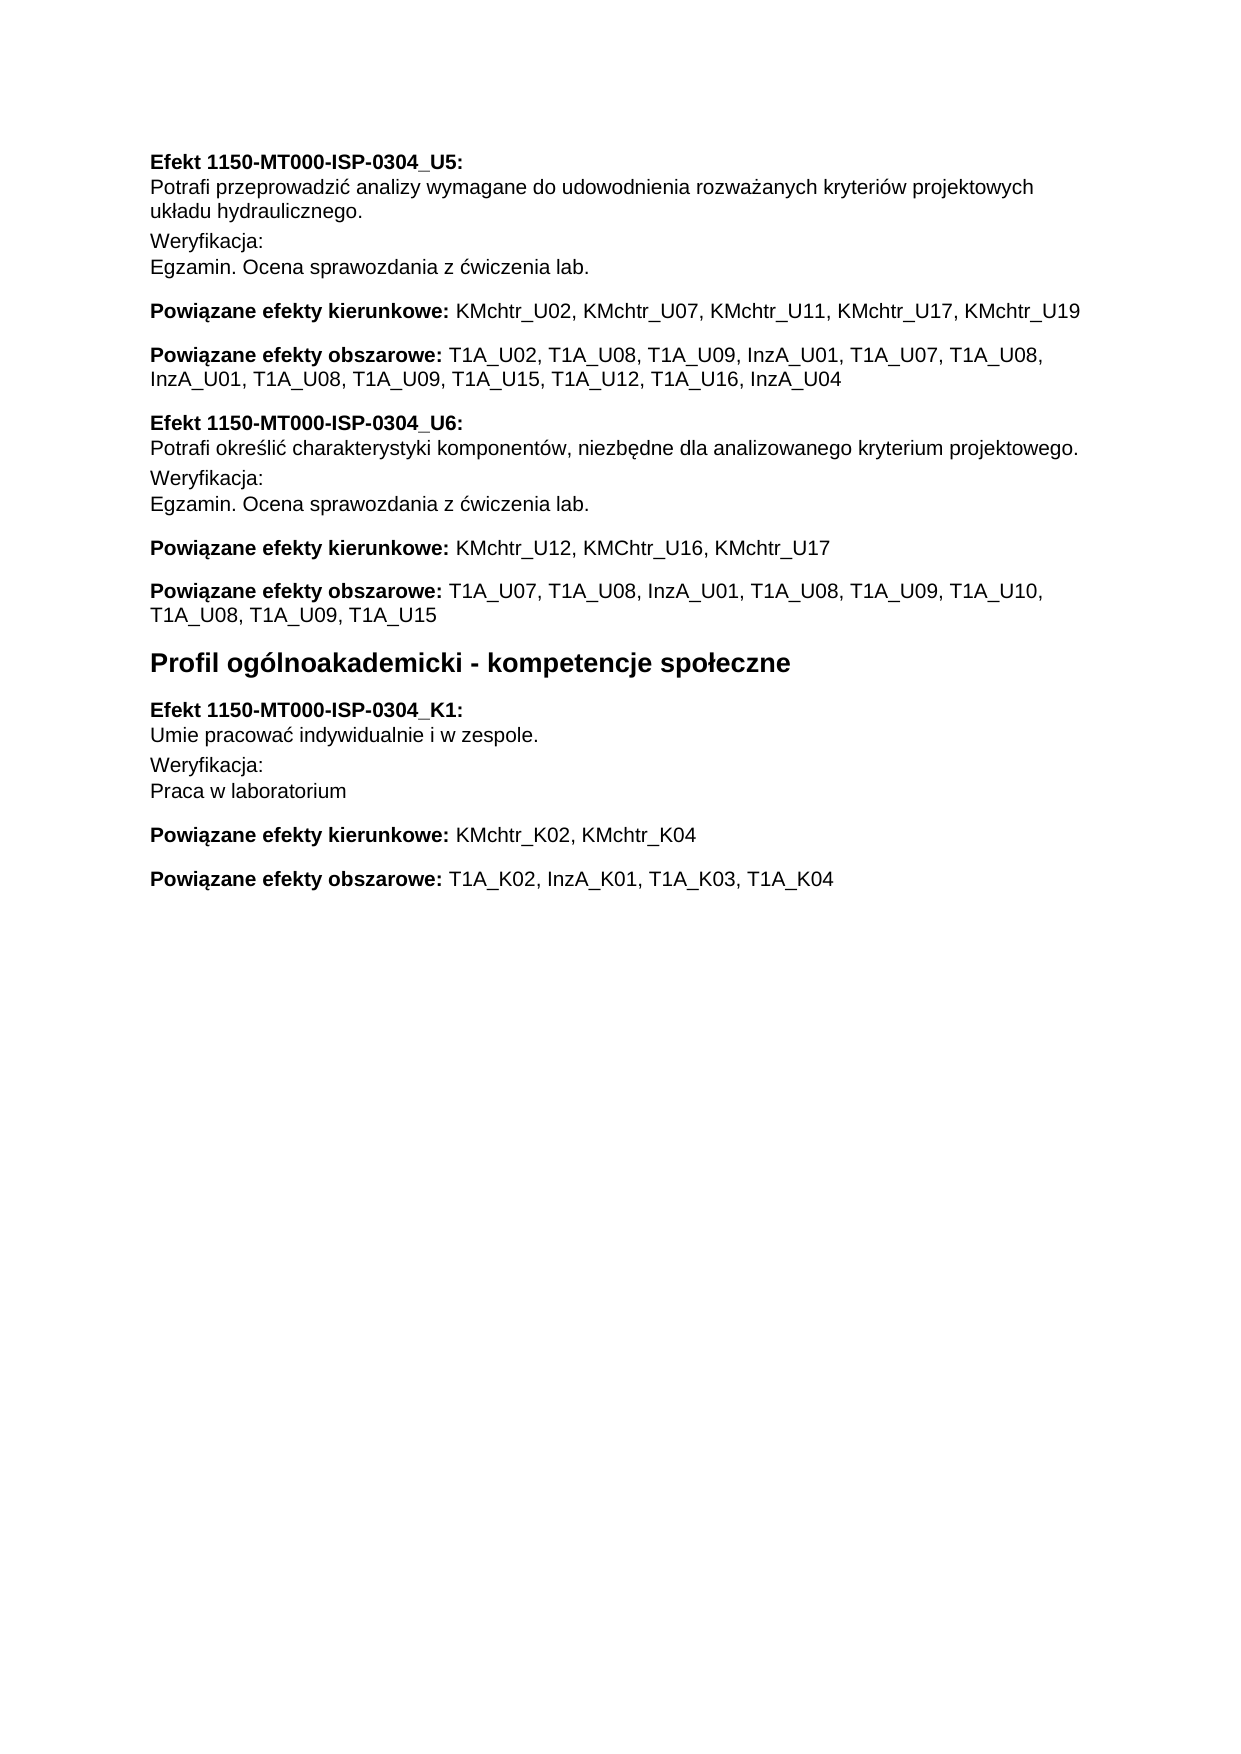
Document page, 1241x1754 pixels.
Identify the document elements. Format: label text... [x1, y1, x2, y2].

text Powiązane efekty obszarowe: T1A_K02, InzA_K01, T1A_K03, T1A_K04 [150, 867, 1090, 891]
text Powiązane efekty kierunkowe: KMchtr_U02, KMchtr_U07, KMchtr_U11, KMchtr_U17, KMchtr_U19 [150, 299, 1090, 323]
text Efekt 1150-MT000-ISP-0304_U6: [150, 410, 1090, 434]
text Weryfikacja: [150, 229, 1090, 253]
text Powiązane efekty obszarowe: T1A_U02, T1A_U08, T1A_U09, InzA_U01, T1A_U07, T1A_U08, InzA_U01, T1A_U08, T1A_U09, T1A_U15, T1A_U12, T1A_U16, InzA_U04 [150, 343, 1090, 391]
text Potrafi określić charakterystyki komponentów, niezbędne dla analizowanego kryterium projektowego. [150, 435, 1090, 459]
text Powiązane efekty kierunkowe: KMchtr_K02, KMchtr_K04 [150, 823, 1090, 847]
text Weryfikacja: [150, 753, 1090, 777]
text Efekt 1150-MT000-ISP-0304_U5: [150, 150, 1090, 174]
subtitle Profil ogólnoakademicki - kompetencje społeczne [150, 647, 1090, 678]
text Powiązane efekty obszarowe: T1A_U07, T1A_U08, InzA_U01, T1A_U08, T1A_U09, T1A_U10, T1A_U08, T1A_U09, T1A_U15 [150, 579, 1090, 627]
text Egzamin. Ocena sprawozdania z ćwiczenia lab. [150, 255, 1090, 279]
text Efekt 1150-MT000-ISP-0304_K1: [150, 698, 1090, 722]
text Powiązane efekty kierunkowe: KMchtr_U12, KMChtr_U16, KMchtr_U17 [150, 535, 1090, 559]
text Umie pracować indywidualnie i w zespole. [150, 723, 1090, 747]
text Praca w laboratorium [150, 779, 1090, 803]
text Egzamin. Ocena sprawozdania z ćwiczenia lab. [150, 492, 1090, 516]
text Potrafi przeprowadzić analizy wymagane do udowodnienia rozważanych kryteriów projektowych układu hydraulicznego. [150, 175, 1090, 223]
text Weryfikacja: [150, 466, 1090, 489]
